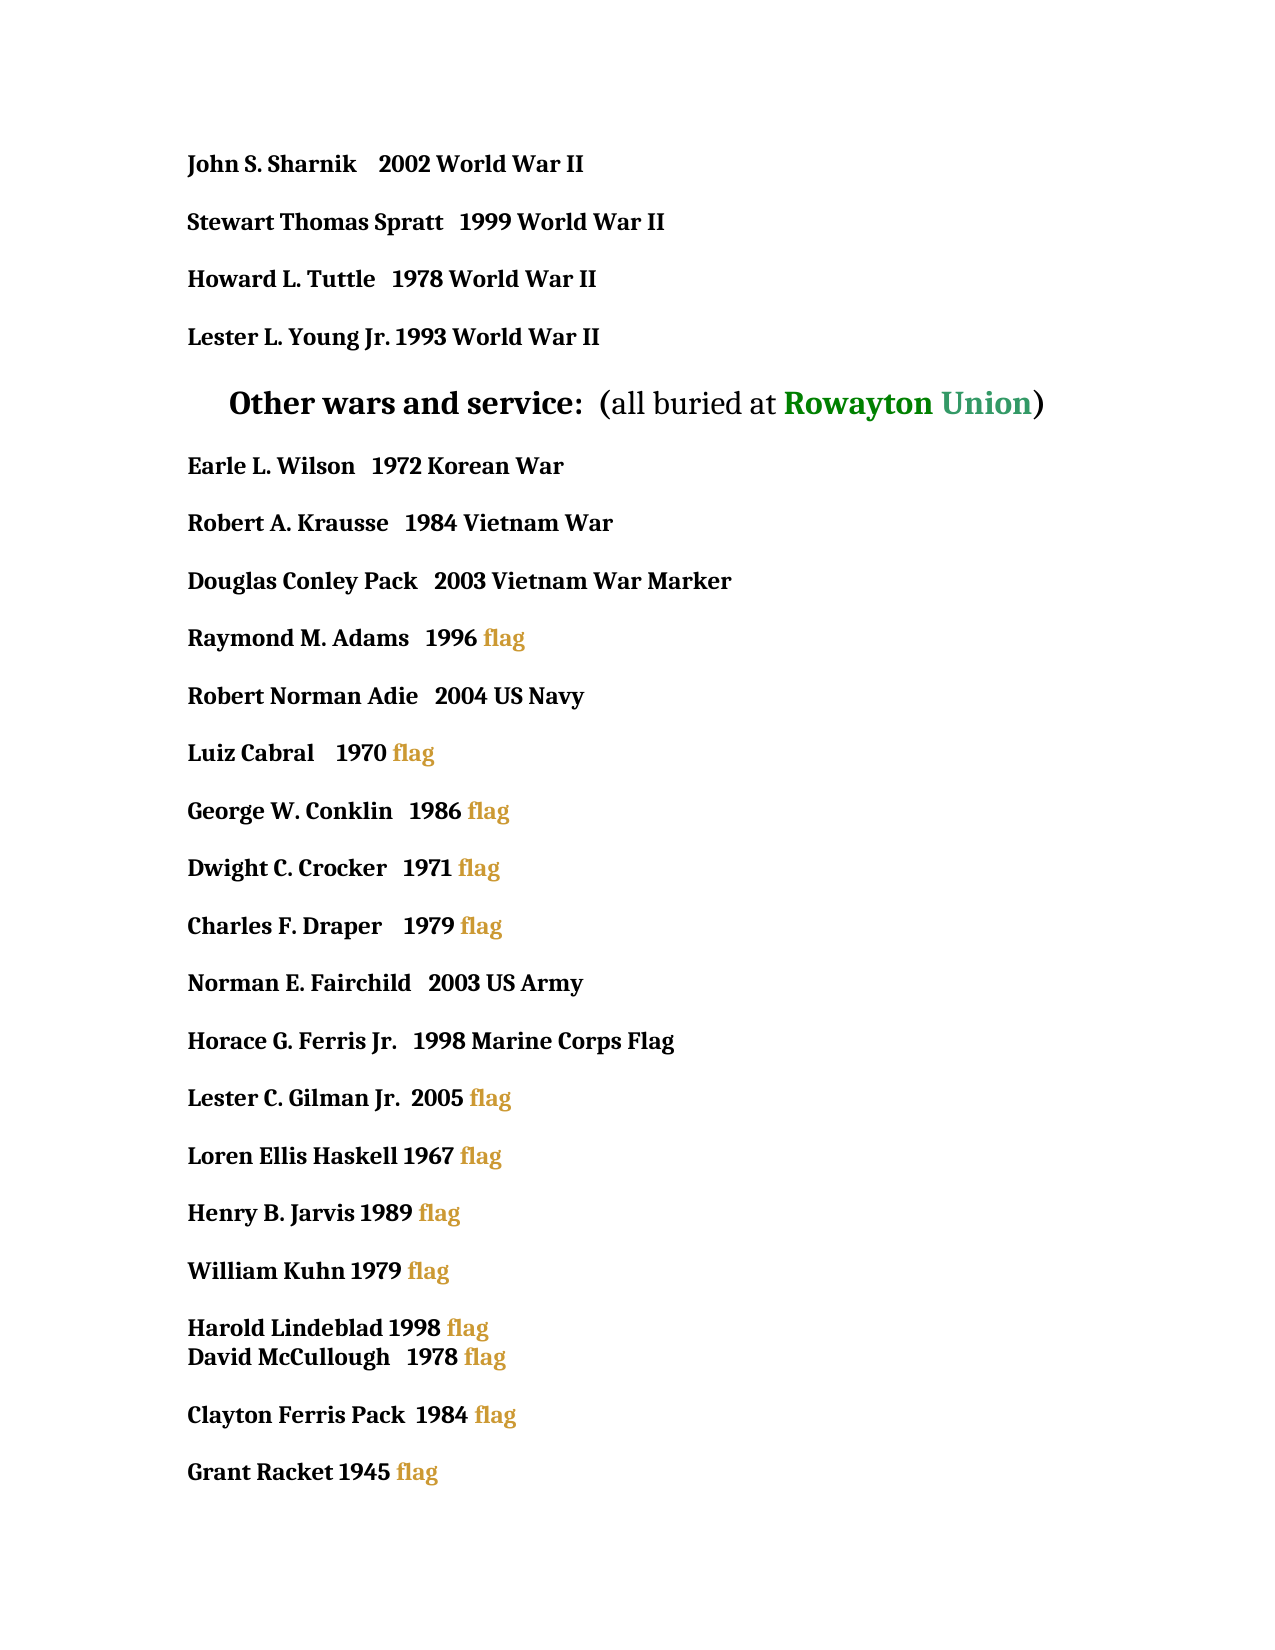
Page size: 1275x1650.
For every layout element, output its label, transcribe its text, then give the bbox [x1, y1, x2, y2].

text Loren Ellis Haskell 1967 flag [187, 1142, 1087, 1171]
text Charles F. Draper 1979 flag [187, 912, 1087, 941]
text David McCullough 1978 flag [187, 1343, 1087, 1372]
text Luiz Cabral 1970 flag [187, 739, 1087, 768]
text Stewart Thomas Spratt 1999 World War II [187, 207, 1087, 236]
text Earle L. Wilson 1972 Korean War [187, 452, 1087, 481]
text Douglas Conley Pack 2003 Vietnam War Marker [187, 567, 1087, 596]
text Dwight C. Crocker 1971 flag [187, 854, 1087, 883]
text John S. Sharnik 2002 World War II [187, 150, 1087, 179]
text Robert Norman Adie 2004 US Navy [187, 682, 1087, 711]
text William Kuhn 1979 flag [187, 1257, 1087, 1286]
text Clayton Ferris Pack 1984 flag [187, 1401, 1087, 1429]
text Raymond M. Adams 1996 flag [187, 624, 1087, 653]
text Norman E. Fairchild 2003 US Army [187, 969, 1087, 998]
text Lester C. Gilman Jr. 2005 flag [187, 1084, 1087, 1113]
text Robert A. Krausse 1984 Vietnam War [187, 509, 1087, 538]
text Grant Racket 1945 flag [187, 1458, 1087, 1487]
text Howard L. Tuttle 1978 World War II [187, 265, 1087, 294]
text George W. Conklin 1986 flag [187, 797, 1087, 826]
text Horace G. Ferris Jr. 1998 Marine Corps Flag [187, 1027, 1087, 1056]
text Lester L. Young Jr. 1993 World War II [187, 322, 1087, 351]
text Other wars and service: (all buried at Rowayton Union) [187, 385, 1087, 423]
text Harold Lindeblad 1998 flag [187, 1314, 1087, 1343]
text Henry B. Jarvis 1989 flag [187, 1199, 1087, 1228]
